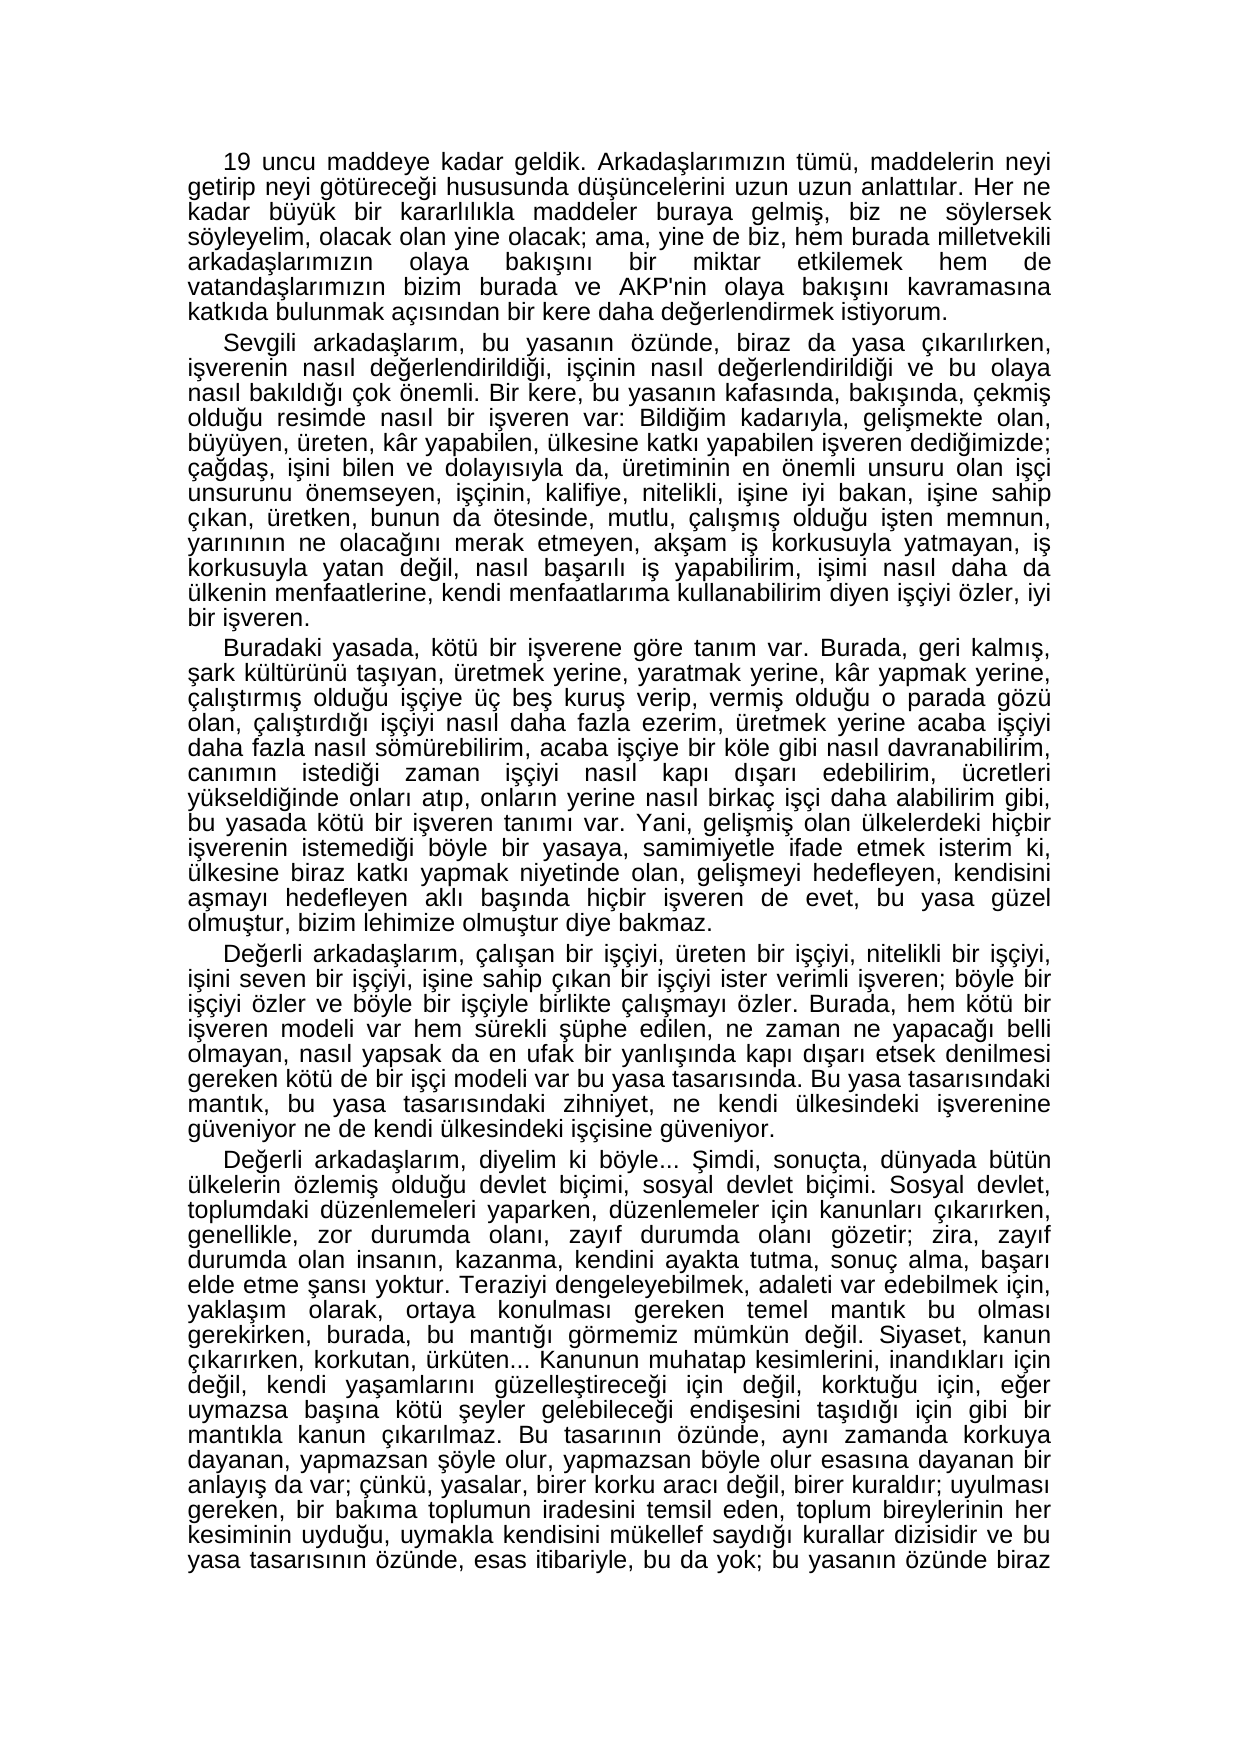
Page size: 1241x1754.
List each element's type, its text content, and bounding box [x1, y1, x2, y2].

text Değerli arkadaşlarım, çalışan bir işçiyi, üreten bir işçiyi, nitelikli bir işçiyi, işini seven bir işçiyi, işine sahip çıkan bir işçiyi ister verimli işveren; böyle bir işçiyi özler ve böyle bir işçiyle birlikte çalışmayı özler. Burada, hem kötü bir işveren modeli var hem sürekli şüphe edilen, ne zaman ne yapacağı belli olmayan, nasıl yapsak da en ufak bir yanlışında kapı dışarı etsek denilmesi gereken kötü de bir işçi modeli var bu yasa tasarısında. Bu yasa tasarısındaki mantık, bu yasa tasarısındaki zihniyet, ne kendi ülkesindeki işverenine güveniyor ne de kendi ülkesindeki işçisine güveniyor. [187, 943, 1053, 1143]
text Sevgili arkadaşlarım, bu yasanın özünde, biraz da yasa çıkarılırken, işverenin nasıl değerlendirildiği, işçinin nasıl değerlendirildiği ve bu olaya nasıl bakıldığı çok önemli. Bir kere, bu yasanın kafasında, bakışında, çekmiş olduğu resimde nasıl bir işveren var: Bildiğim kadarıyla, gelişmekte olan, büyüyen, üreten, kâr yapabilen, ülkesine katkı yapabilen işveren dediğimizde; çağdaş, işini bilen ve dolayısıyla da, üretiminin en önemli unsuru olan işçi unsurunu önemseyen, işçinin, kalifiye, nitelikli, işine iyi bakan, işine sahip çıkan, üretken, bunun da ötesinde, mutlu, çalışmış olduğu işten memnun, yarınının ne olacağını merak etmeyen, akşam iş korkusuyla yatmayan, iş korkusuyla yatan değil, nasıl başarılı iş yapabilirim, işimi nasıl daha da ülkenin menfaatlerine, kendi menfaatlarıma kullanabilirim diyen işçiyi özler, iyi bir işveren. [187, 331, 1053, 631]
text Buradaki yasada, kötü bir işverene göre tanım var. Burada, geri kalmış, şark kültürünü taşıyan, üretmek yerine, yaratmak yerine, kâr yapmak yerine, çalıştırmış olduğu işçiye üç beş kuruş verip, vermiş olduğu o parada gözü olan, çalıştırdığı işçiyi nasıl daha fazla ezerim, üretmek yerine acaba işçiyi daha fazla nasıl sömürebilirim, acaba işçiye bir köle gibi nasıl davranabilirim, canımın istediği zaman işçiyi nasıl kapı dışarı edebilirim, ücretleri yükseldiğinde onları atıp, onların yerine nasıl birkaç işçi daha alabilirim gibi, bu yasada kötü bir işveren tanımı var. Yani, gelişmiş olan ülkelerdeki hiçbir işverenin istemediği böyle bir yasaya, samimiyetle ifade etmek isterim ki, ülkesine biraz katkı yapmak niyetinde olan, gelişmeyi hedefleyen, kendisini aşmayı hedefleyen aklı başında hiçbir işveren de evet, bu yasa güzel olmuştur, bizim lehimize olmuştur diye bakmaz. [187, 637, 1053, 937]
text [187, 1149, 1053, 1574]
text 19 uncu maddeye kadar geldik. Arkadaşlarımızın tümü, maddelerin neyi getirip neyi götüreceği hususunda düşüncelerini uzun uzun anlattılar. Her ne kadar büyük bir kararlılıkla maddeler buraya gelmiş, biz ne söylersek söyleyelim, olacak olan yine olacak; ama, yine de biz, hem burada milletvekili arkadaşlarımızın olaya bakışını bir miktar etkilemek hem de vatandaşlarımızın bizim burada ve AKP'nin olaya bakışını kavramasına katkıda bulunmak açısından bir kere daha değerlendirmek istiyorum. [187, 150, 1053, 325]
